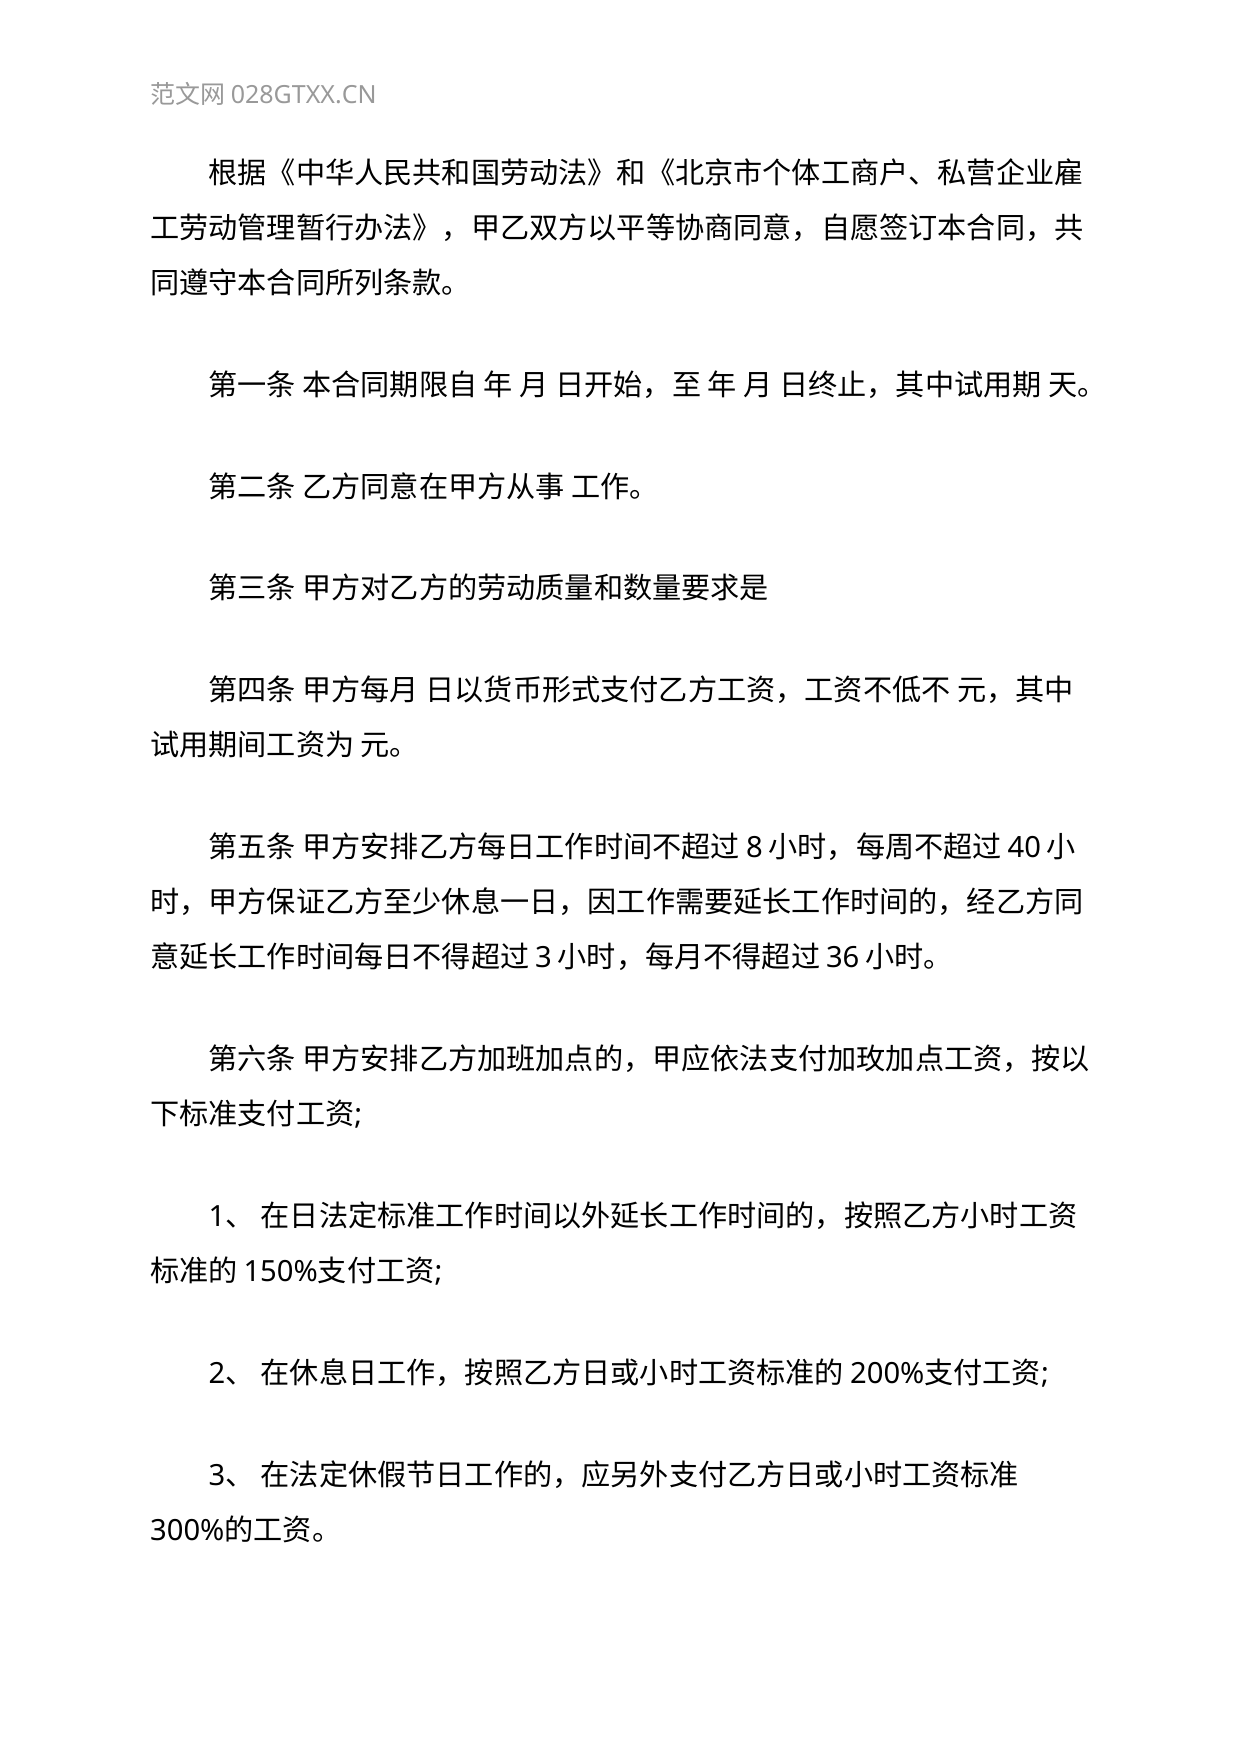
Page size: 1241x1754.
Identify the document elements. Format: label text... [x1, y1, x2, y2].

text 2、 在休息日工作，按照乙方日或小时工资标准的200%支付工资; [150, 1349, 1090, 1392]
text 1、 在日法定标准工作时间以外延长工作时间的，按照乙方小时工资标准的150%支付工资; [150, 1192, 1090, 1290]
text 3、 在法定休假节日工作的，应另外支付乙方日或小时工资标准300%的工资。 [150, 1451, 1090, 1549]
text 第六条 甲方安排乙方加班加点的，甲应依法支付加玫加点工资，按以下标准支付工资; [150, 1035, 1090, 1133]
text 第二条 乙方同意在甲方从事 工作。 [150, 463, 1090, 506]
text 第五条 甲方安排乙方每日工作时间不超过8小时，每周不超过40小时，甲方保证乙方至少休息一日，因工作需要延长工作时间的，经乙方同意延长工作时间每日不得超过3小时，每月不得超过36小时。 [150, 823, 1090, 976]
text 根据《中华人民共和国劳动法》和《北京市个体工商户、私营企业雇工劳动管理暂行办法》，甲乙双方以平等协商同意，自愿签订本合同，共同遵守本合同所列条款。 [150, 150, 1090, 302]
text 第四条 甲方每月 日以货币形式支付乙方工资，工资不低不 元，其中试用期间工资为 元。 [150, 667, 1090, 764]
text 第一条 本合同期限自 年 月 日开始，至 年 月 日终止，其中试用期 天。 [150, 362, 1090, 404]
text 第三条 甲方对乙方的劳动质量和数量要求是 [150, 565, 1090, 607]
